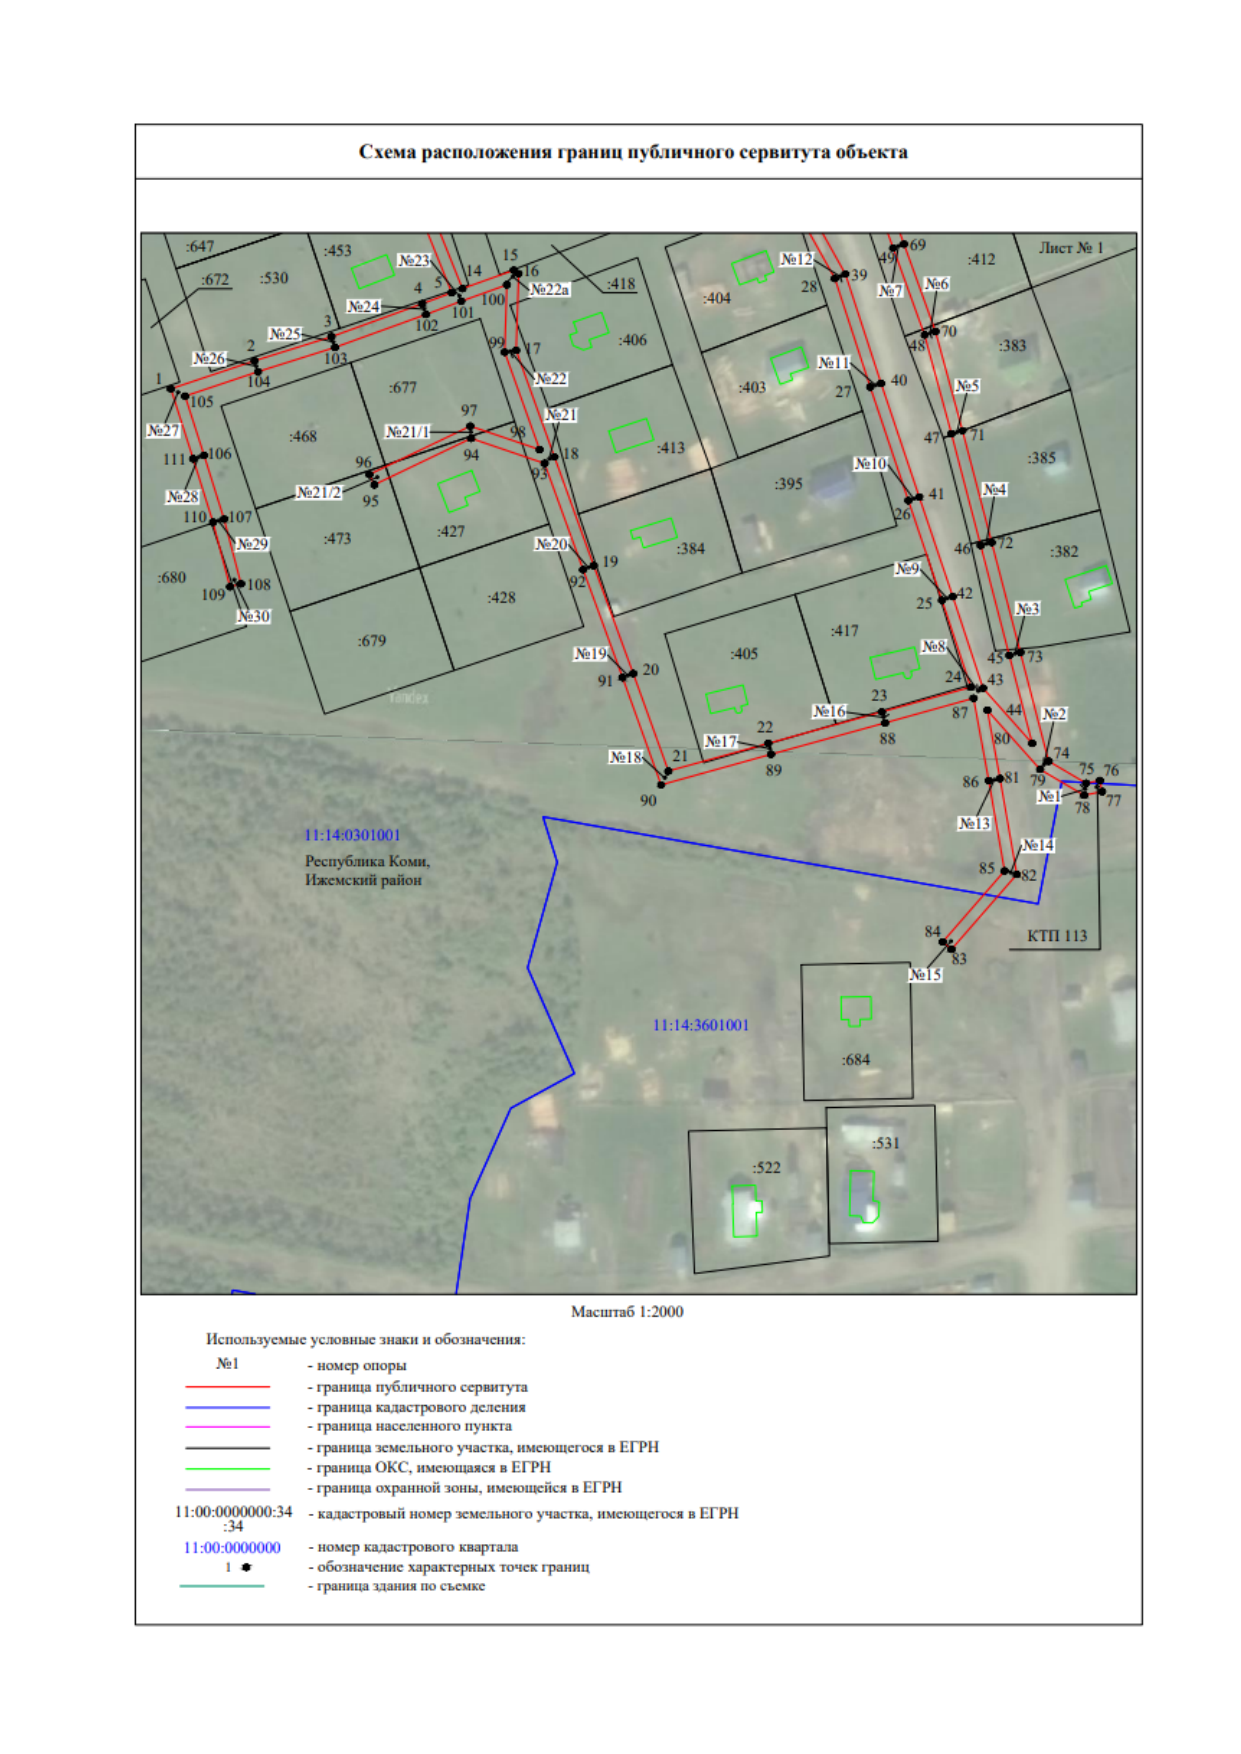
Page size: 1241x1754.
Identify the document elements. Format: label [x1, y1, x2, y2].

picture [132, 118, 1152, 1631]
